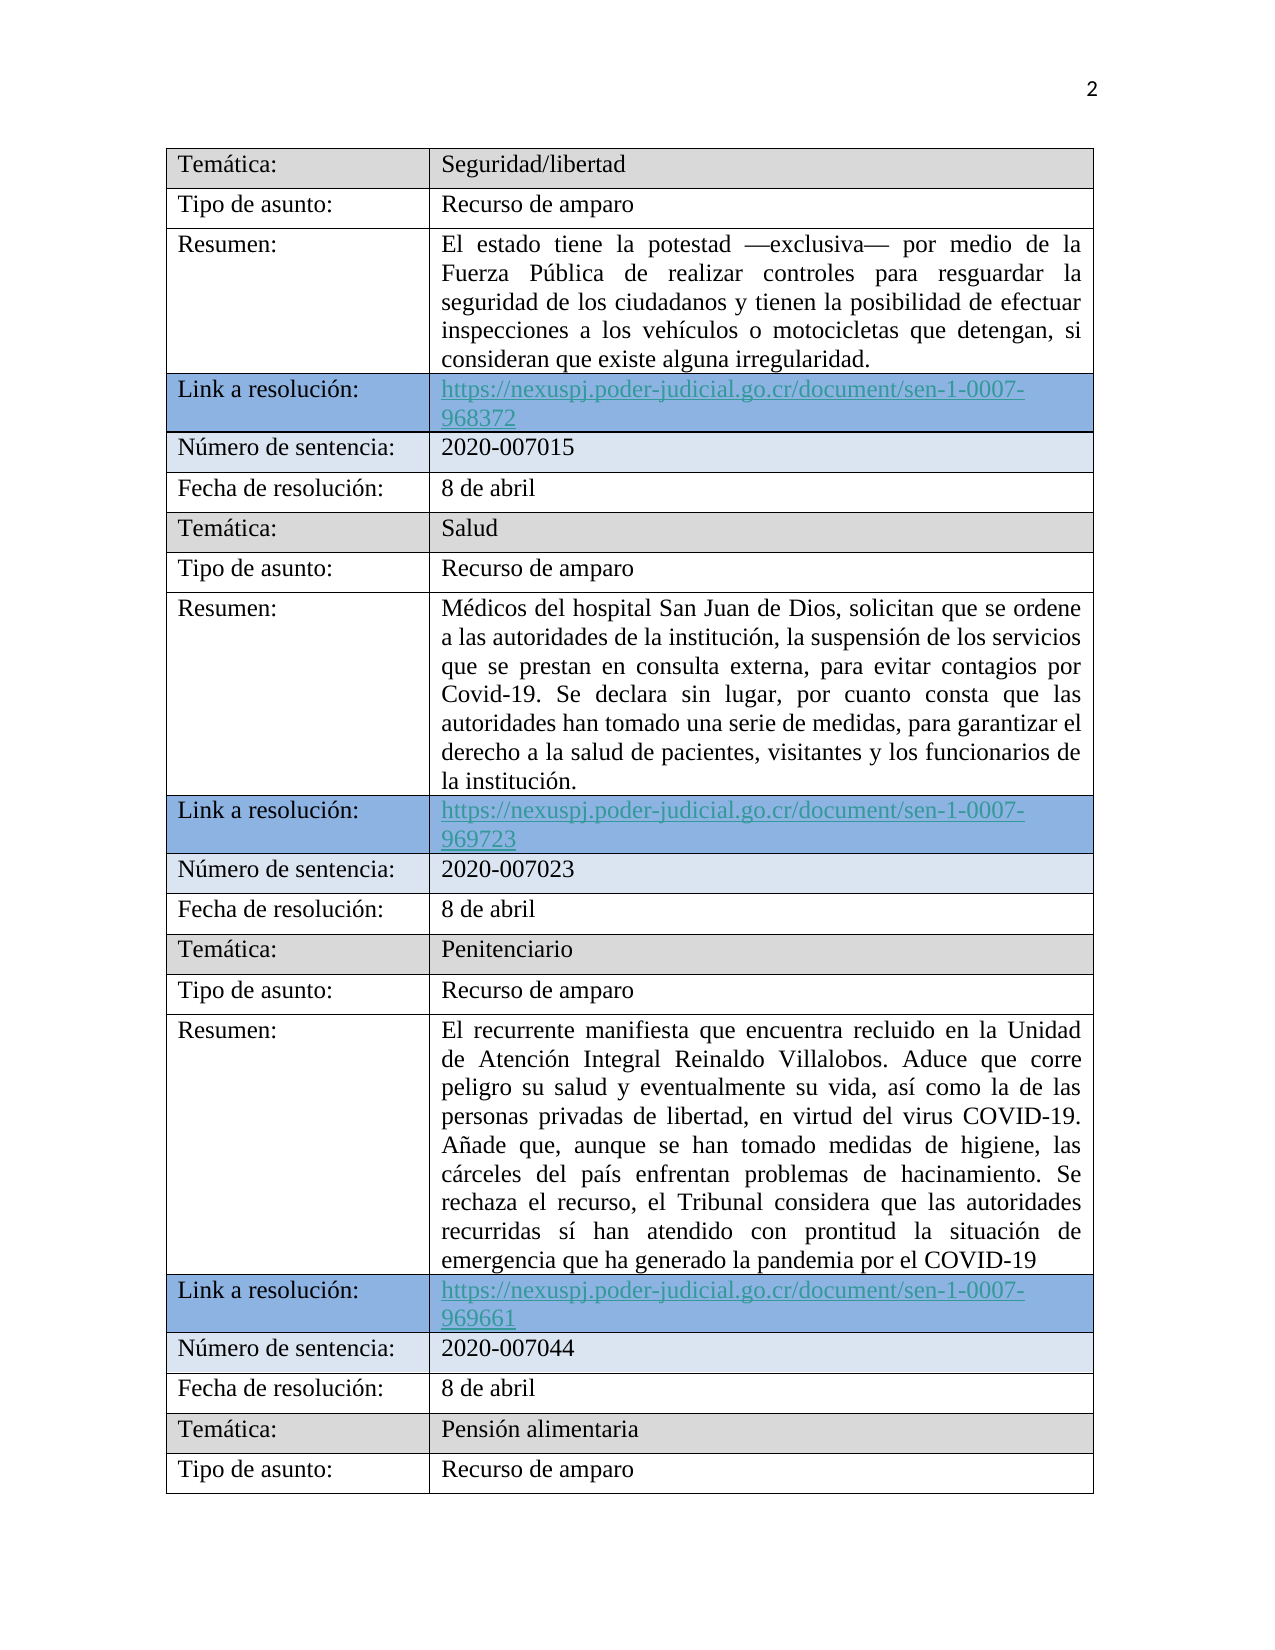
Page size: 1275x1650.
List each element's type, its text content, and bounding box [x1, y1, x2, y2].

table_cell 8 de abril [430, 1374, 1093, 1413]
table_cell Link a resolución: [167, 1275, 429, 1332]
table_cell 8 de abril [430, 473, 1093, 512]
table_cell 8 de abril [430, 894, 1093, 933]
table_cell Pensión alimentaria [430, 1414, 1093, 1453]
table_cell Tipo de asunto: [167, 975, 429, 1014]
table_cell Temática: [167, 149, 429, 188]
table_cell Tipo de asunto: [167, 189, 429, 228]
table_cell Seguridad/libertad [430, 149, 1093, 188]
table_cell Temática: [167, 935, 429, 974]
table_cell 2020-007044 [430, 1333, 1093, 1372]
table_cell Recurso de amparo [430, 975, 1093, 1014]
table_cell Resumen: [167, 593, 429, 794]
table_cell 2020-007023 [430, 854, 1093, 893]
table_cell https://nexuspj.poder-judicial.go.cr/document/sen-1-0007-968372 [430, 374, 1093, 431]
table_cell https://nexuspj.poder-judicial.go.cr/document/sen-1-0007-969661 [430, 1275, 1093, 1332]
table_cell https://nexuspj.poder-judicial.go.cr/document/sen-1-0007-969723 [430, 796, 1093, 853]
table_cell Temática: [167, 513, 429, 552]
table_cell Número de sentencia: [167, 433, 429, 472]
table_cell Link a resolución: [167, 374, 429, 431]
table_cell Recurso de amparo [430, 1454, 1093, 1493]
table_cell Resumen: [167, 229, 429, 373]
table_cell Resumen: [167, 1015, 429, 1274]
table_cell Penitenciario [430, 935, 1093, 974]
table_cell Salud [430, 513, 1093, 552]
table_cell Número de sentencia: [167, 1333, 429, 1372]
table_cell El estado tiene la potestad —exclusiva— por medio de la Fuerza Pública de realizar controles para resguardar la seguridad de los ciudadanos y tienen la posibilidad de efectuar inspecciones a los vehículos o motocicletas que detengan, si consideran que existe alguna irregularidad. [430, 229, 1093, 373]
table_cell Fecha de resolución: [167, 1374, 429, 1413]
table_cell Link a resolución: [167, 796, 429, 853]
table_cell Tipo de asunto: [167, 1454, 429, 1493]
table_cell Temática: [167, 1414, 429, 1453]
table_cell Número de sentencia: [167, 854, 429, 893]
table_cell Tipo de asunto: [167, 553, 429, 592]
table_cell Fecha de resolución: [167, 473, 429, 512]
table_cell Médicos del hospital San Juan de Dios, solicitan que se ordene a las autoridades de la institución, la suspensión de los servicios que se prestan en consulta externa, para evitar contagios por Covid-19. Se declara sin lugar, por cuanto consta que las autoridades han tomado una serie de medidas, para garantizar el derecho a la salud de pacientes, visitantes y los funcionarios de la institución. [430, 593, 1093, 794]
table_cell El recurrente manifiesta que encuentra recluido en la Unidad de Atención Integral Reinaldo Villalobos. Aduce que corre peligro su salud y eventualmente su vida, así como la de las personas privadas de libertad, en virtud del virus COVID-19. Añade que, aunque se han tomado medidas de higiene, las cárceles del país enfrentan problemas de hacinamiento. Se rechaza el recurso, el Tribunal considera que las autoridades recurridas sí han atendido con prontitud la situación de emergencia que ha generado la pandemia por el COVID-19 [430, 1015, 1093, 1274]
table_cell 2020-007015 [430, 433, 1093, 472]
table_cell Recurso de amparo [430, 189, 1093, 228]
table_cell Recurso de amparo [430, 553, 1093, 592]
table_cell Fecha de resolución: [167, 894, 429, 933]
